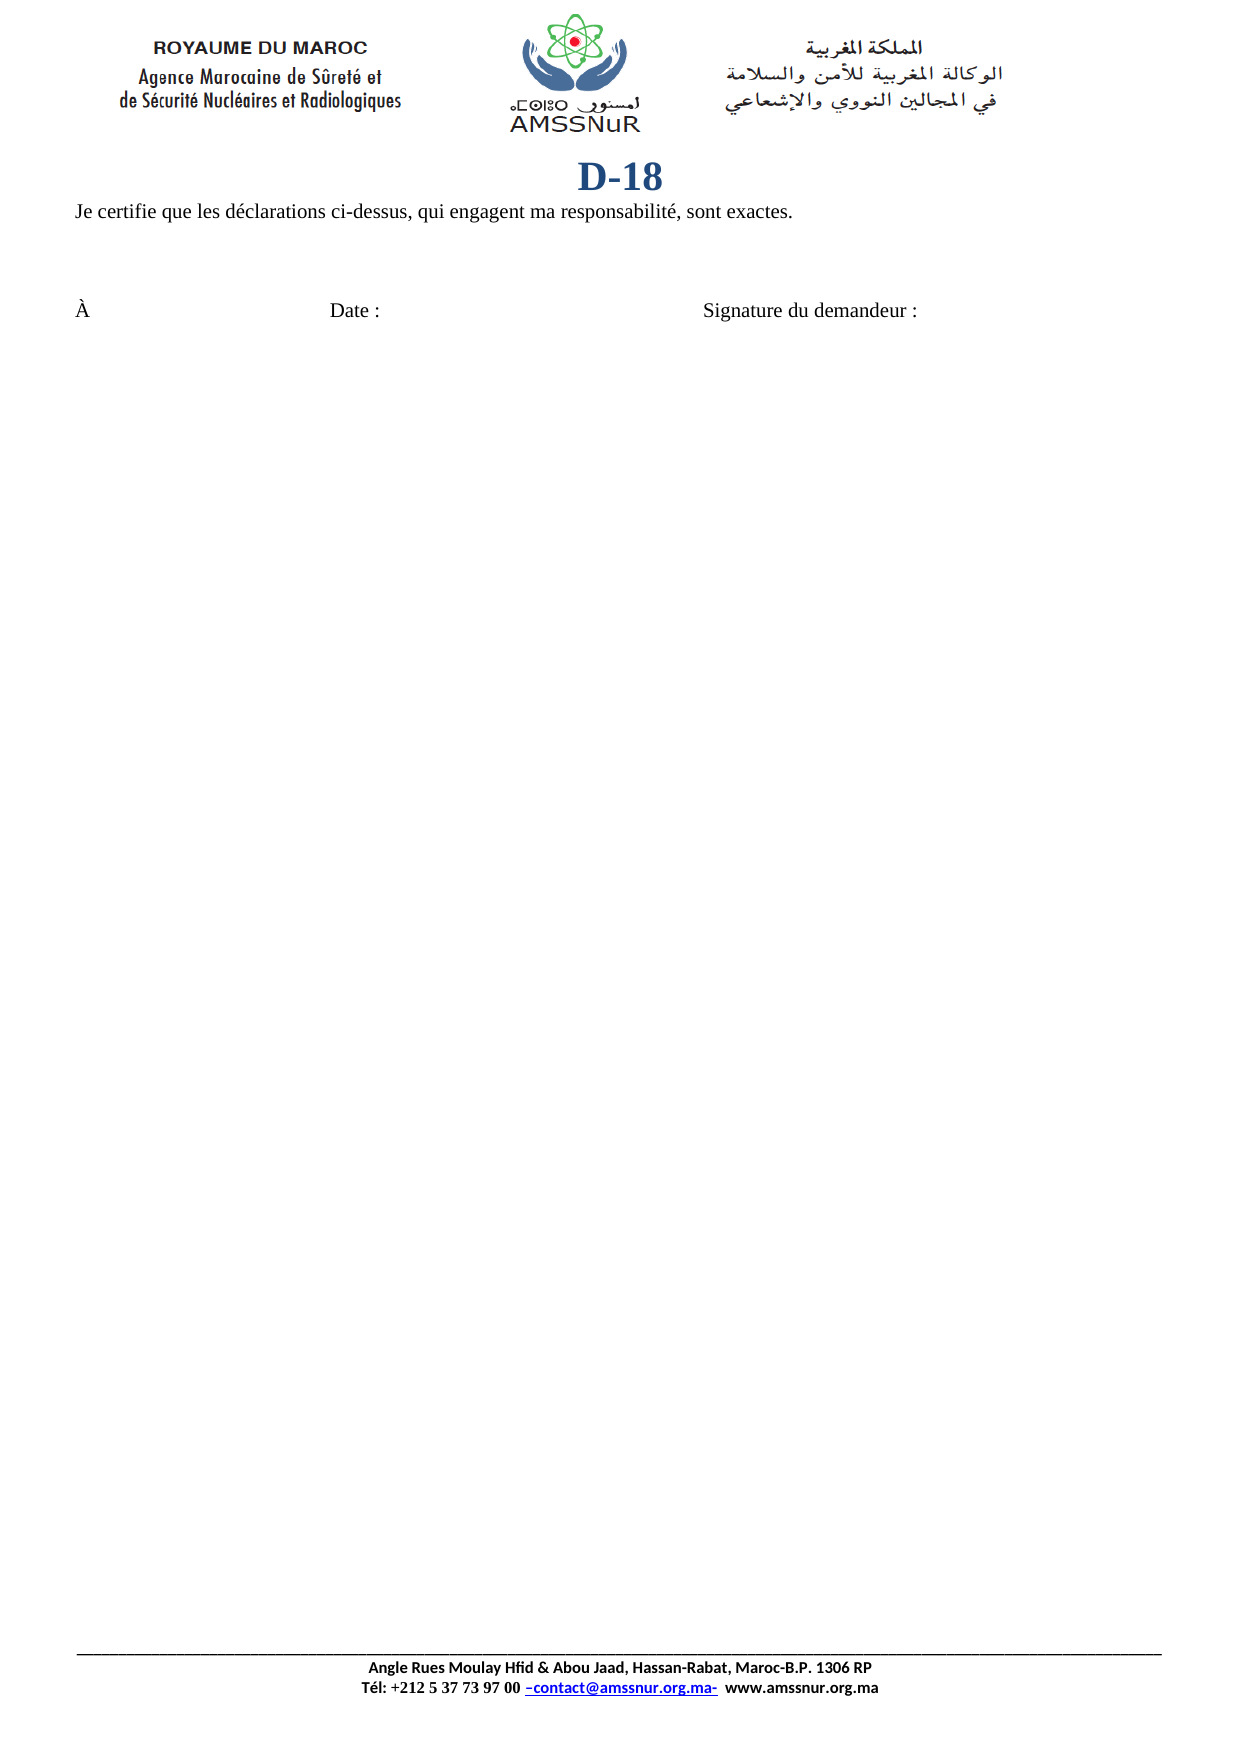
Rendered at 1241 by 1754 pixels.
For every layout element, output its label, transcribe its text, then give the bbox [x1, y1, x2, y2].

text Je certifie que les déclarations ci-dessus, qui engagent ma responsabilité, sont exactes. [75, 199, 1165, 223]
text À Date : Signature du demandeur : [75, 298, 1165, 322]
picture [75, 14, 1021, 151]
